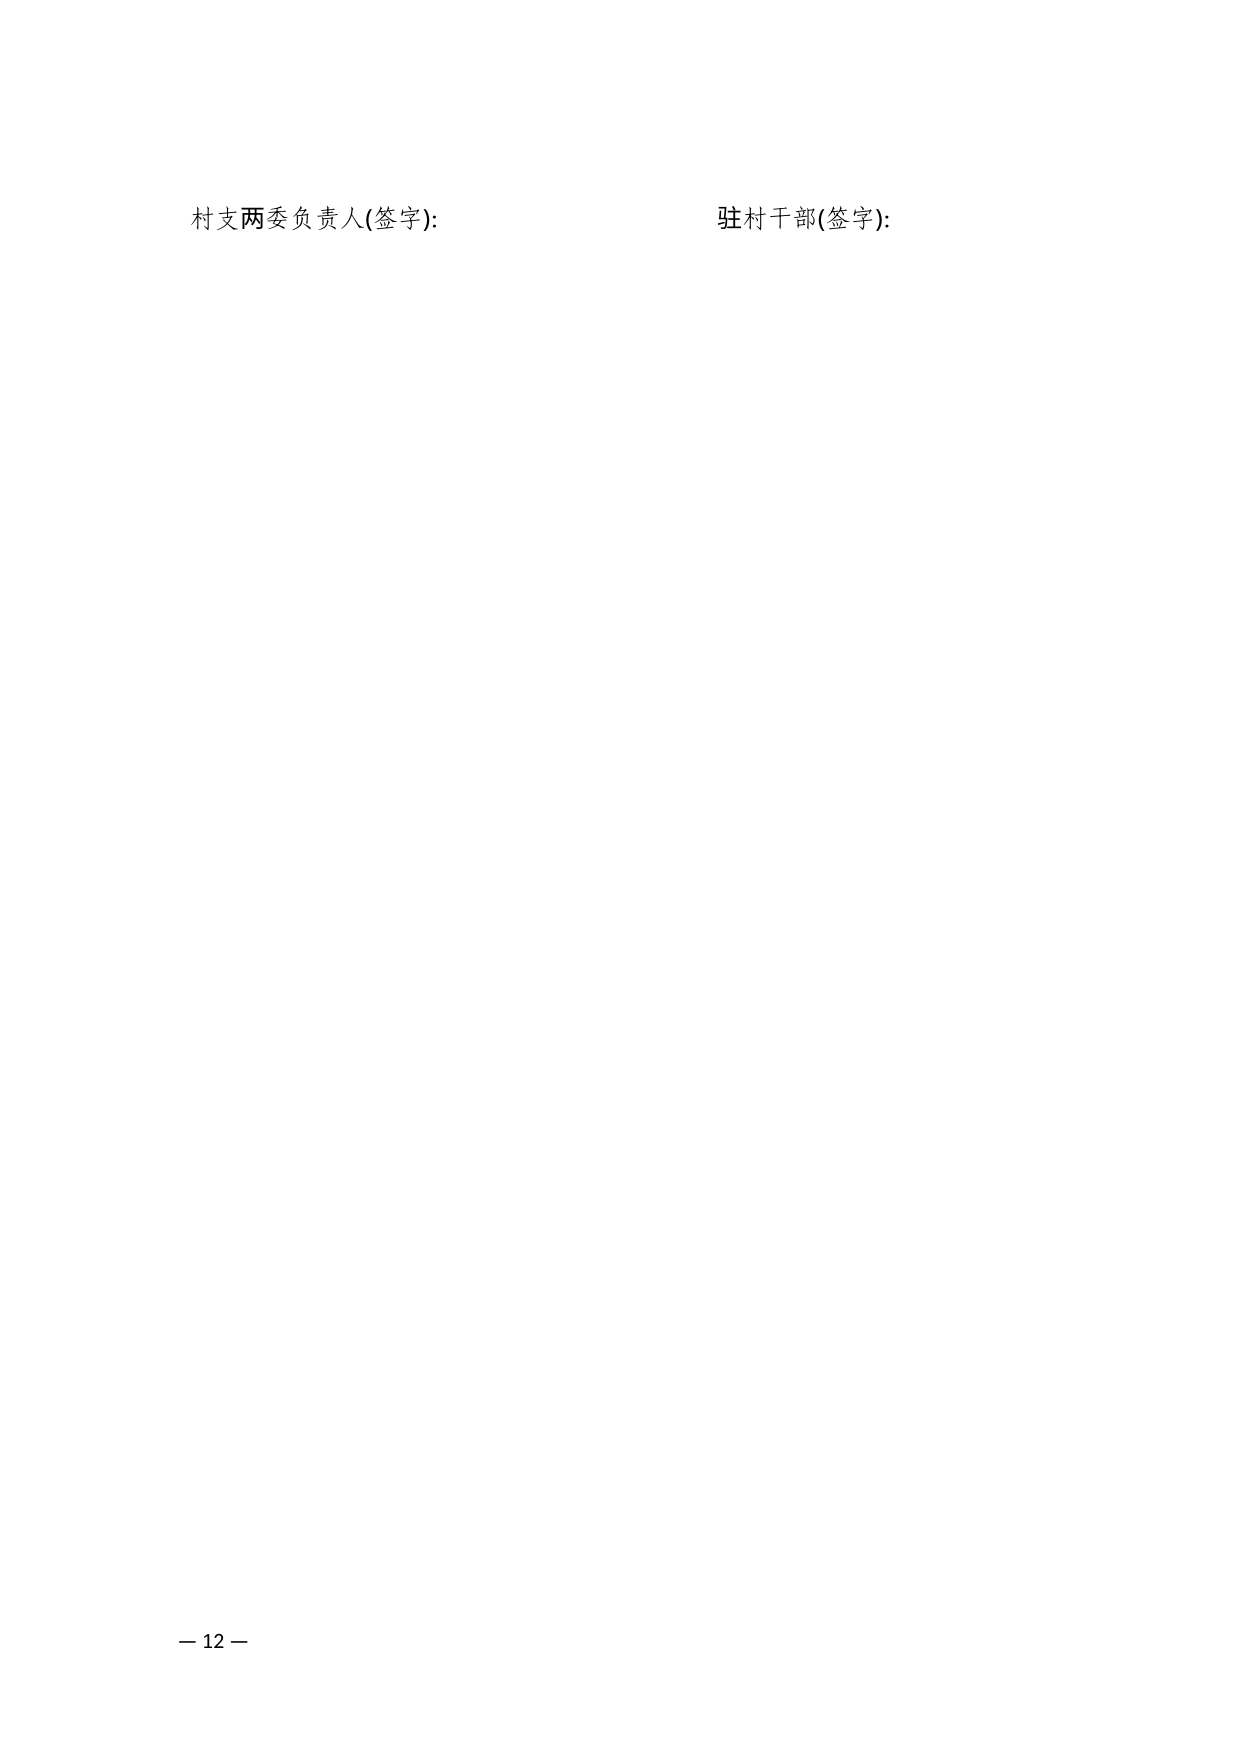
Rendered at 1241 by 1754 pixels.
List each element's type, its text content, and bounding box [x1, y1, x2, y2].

text 村支两委负责人(签字)： 驻村干部(签字)： [177, 194, 1093, 242]
